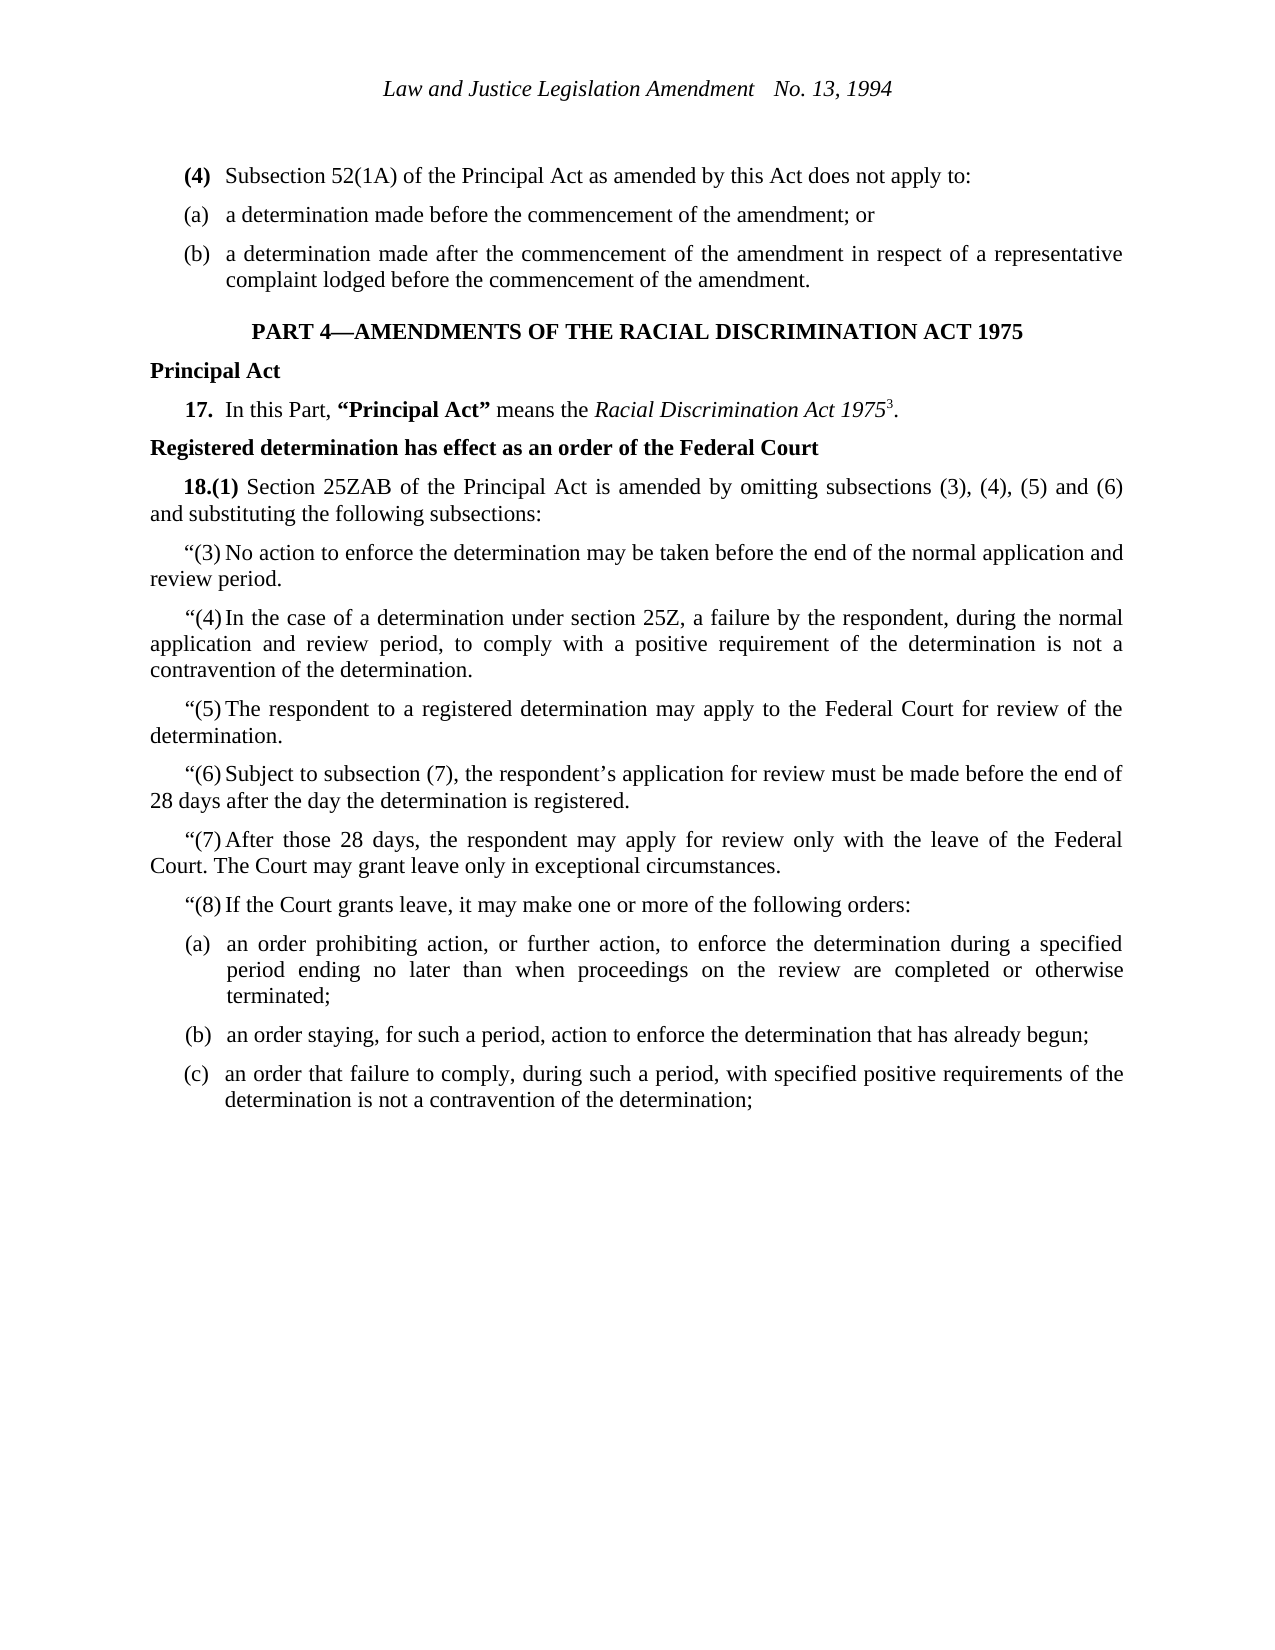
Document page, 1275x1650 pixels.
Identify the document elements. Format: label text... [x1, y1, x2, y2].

text (a) a determination made before the commencement of the amendment; or [183, 201, 1125, 228]
text “(7) After those 28 days, the respondent may apply for review only with the leave of the Federal Court. The Court may grant leave only in exceptional circumstances. [150, 826, 1125, 878]
text 17. In this Part, “Principal Act” means the Racial Discrimination Act 19753. [150, 396, 1125, 422]
text (4) Subsection 52(1A) of the Principal Act as amended by this Act does not apply to: [150, 162, 1125, 189]
text (a) an order prohibiting action, or further action, to enforce the determination during a specified period ending no later than when proceedings on the review are completed or otherwise terminated; [185, 930, 1125, 1009]
text Principal Act [150, 357, 1125, 383]
text (b) an order staying, for such a period, action to enforce the determination that has already begun; [185, 1021, 1125, 1048]
text “(3) No action to enforce the determination may be taken before the end of the normal application and review period. [150, 538, 1125, 591]
text PART 4—AMENDMENTS OF THE RACIAL DISCRIMINATION ACT 1975 [150, 318, 1125, 344]
text Registered determination has effect as an order of the Federal Court [150, 434, 1125, 461]
text “(5) The respondent to a registered determination may apply to the Federal Court for review of the determination. [150, 695, 1125, 748]
text (c) an order that failure to comply, during such a period, with specified positive requirements of the determination is not a contravention of the determination; [183, 1060, 1125, 1113]
text 18.(1) Section 25ZAB of the Principal Act is amended by omitting subsections (3), (4), (5) and (6) and substituting the following subsections: [150, 473, 1125, 526]
text “(8) If the Court grants leave, it may make one or more of the following orders: [150, 891, 1125, 917]
text “(6) Subject to subsection (7), the respondent’s application for review must be made before the end of 28 days after the day the determination is registered. [150, 761, 1125, 813]
text “(4) In the case of a determination under section 25Z, a failure by the respondent, during the normal application and review period, to comply with a positive requirement of the determination is not a contravention of the determination. [150, 604, 1125, 683]
